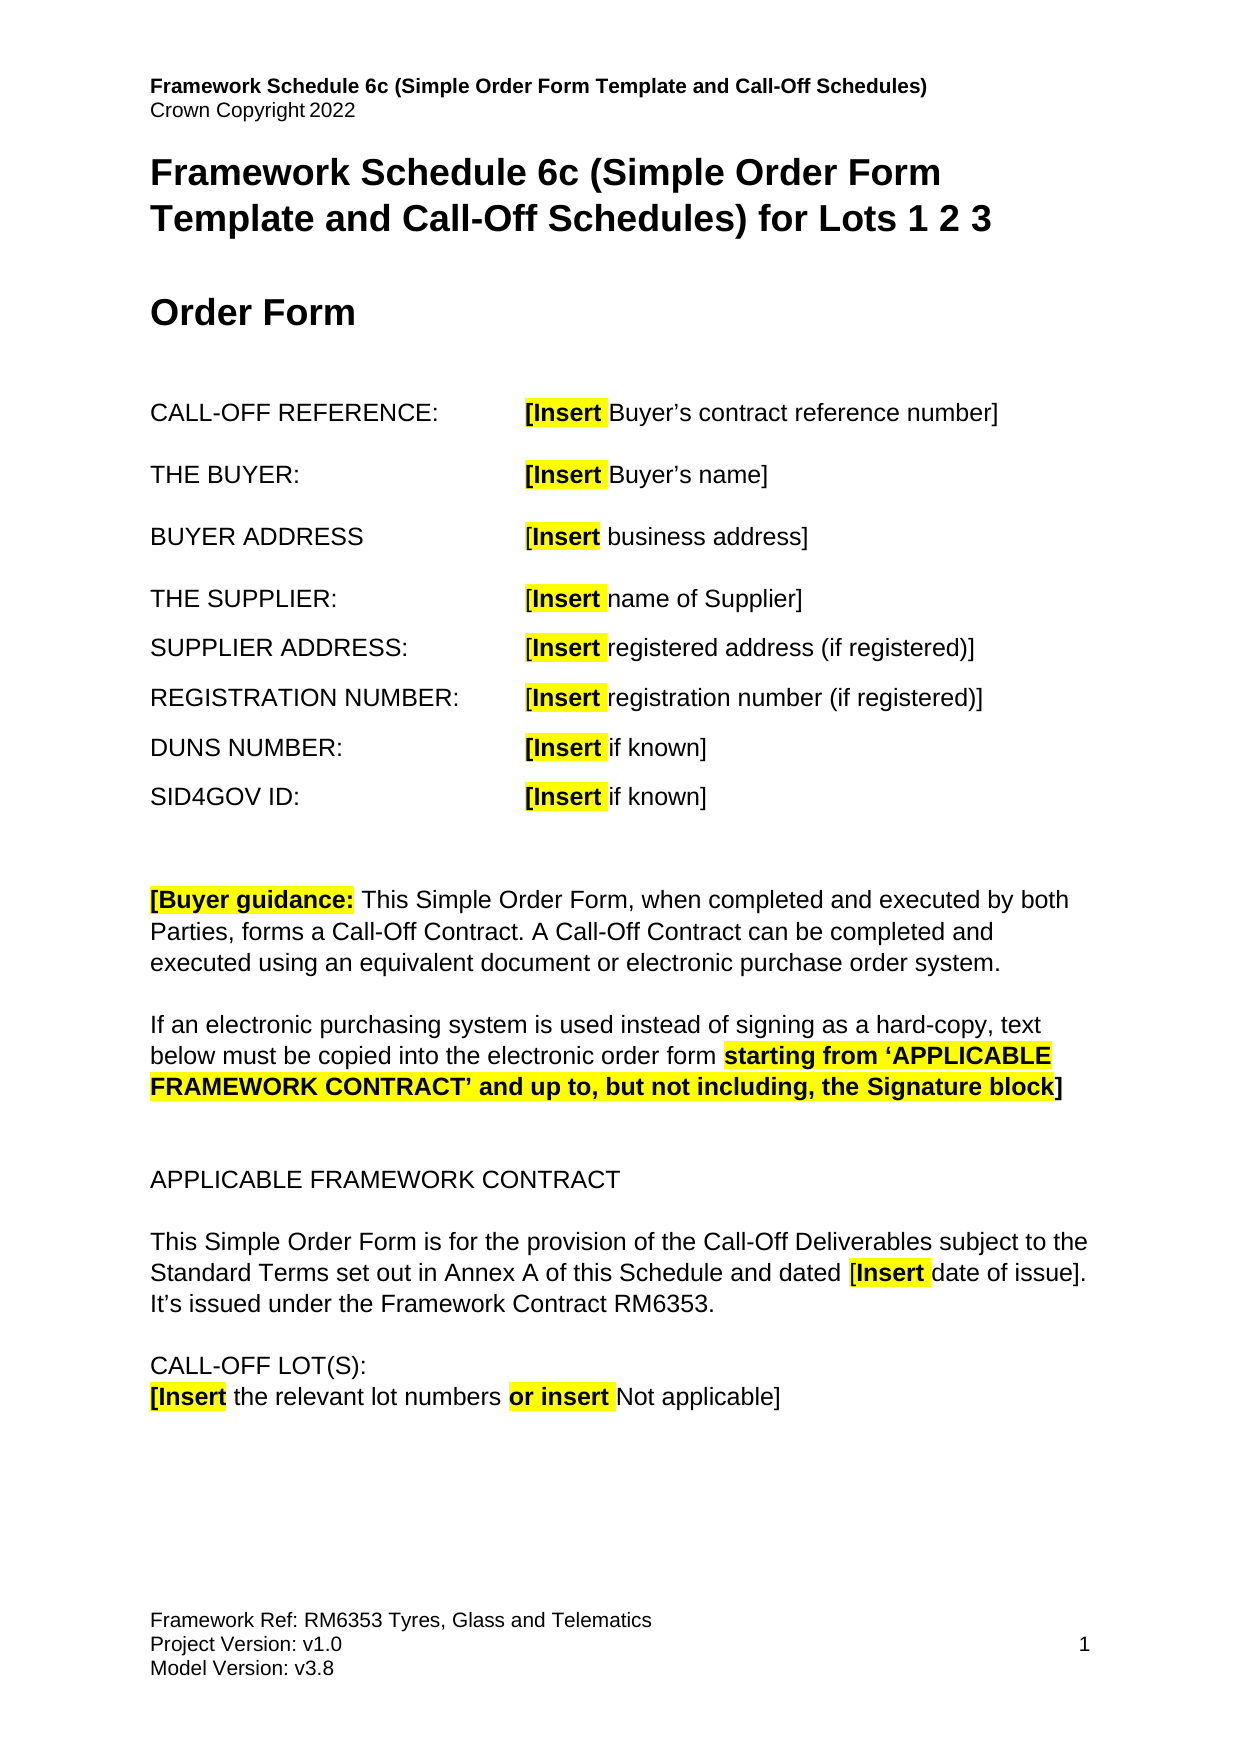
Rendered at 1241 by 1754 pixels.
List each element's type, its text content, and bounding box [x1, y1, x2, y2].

text SID4GOV ID: [Insert if known] [150, 782, 525, 811]
text REGISTRATION NUMBER: [Insert registration number (if registered)] [607, 683, 1090, 712]
text [Insert the relevant lot numbers or insert Not applicable] [226, 1382, 509, 1411]
text Framework Schedule 6c (Simple Order Form Template and Call-Off Schedules) for Lots 1 2 3 [150, 150, 1090, 240]
text It’s issued under the Framework Contract RM6353. [150, 1289, 1090, 1318]
text CALL-OFF LOT(S): [150, 1351, 1090, 1380]
text CALL-OFF REFERENCE: [Insert Buyer’s contract reference number] [608, 398, 1090, 427]
text [Buyer guidance: This Simple Order Form, when completed and executed by both Parties, forms a Call-Off Contract. A Call-Off Contract can be completed and executed using an equivalent document or electronic purchase order system. [150, 886, 1090, 976]
text REGISTRATION NUMBER: [Insert registration number (if registered)] [150, 683, 525, 712]
text THE BUYER: [Insert Buyer’s name] [608, 460, 1090, 489]
text SID4GOV ID: [Insert if known] [608, 782, 1090, 811]
text DUNS NUMBER: [Insert if known] [150, 732, 1090, 761]
text This Simple Order Form is for the provision of the Call-Off Deliverables subject to the Standard Terms set out in Annex A of this Schedule and dated [Insert date of issue]. [150, 1227, 1090, 1287]
text BUYER ADDRESS [Insert business address] [150, 522, 525, 550]
text SUPPLIER ADDRESS: [Insert registered address (if registered)] [150, 633, 525, 662]
text [Insert the relevant lot numbers or insert Not applicable] [616, 1382, 1090, 1411]
text CALL-OFF REFERENCE: [Insert Buyer’s contract reference number] [150, 398, 525, 427]
text BUYER ADDRESS [Insert business address] [600, 522, 1090, 550]
text If an electronic purchasing system is used instead of signing as a hard-copy, text below must be copied into the electronic order form starting from ‘APPLICABLE FRAMEWORK CONTRACT’ and up to, but not including, the Signature block] [150, 1010, 1090, 1101]
text THE BUYER: [Insert Buyer’s name] [150, 460, 525, 489]
text THE SUPPLIER: [Insert name of Supplier] [150, 584, 525, 612]
text SUPPLIER ADDRESS: [Insert registered address (if registered)] [607, 633, 1090, 662]
text Order Form [150, 290, 1090, 333]
text APPLICABLE FRAMEWORK CONTRACT [150, 1165, 1090, 1194]
text THE SUPPLIER: [Insert name of Supplier] [607, 584, 1090, 612]
